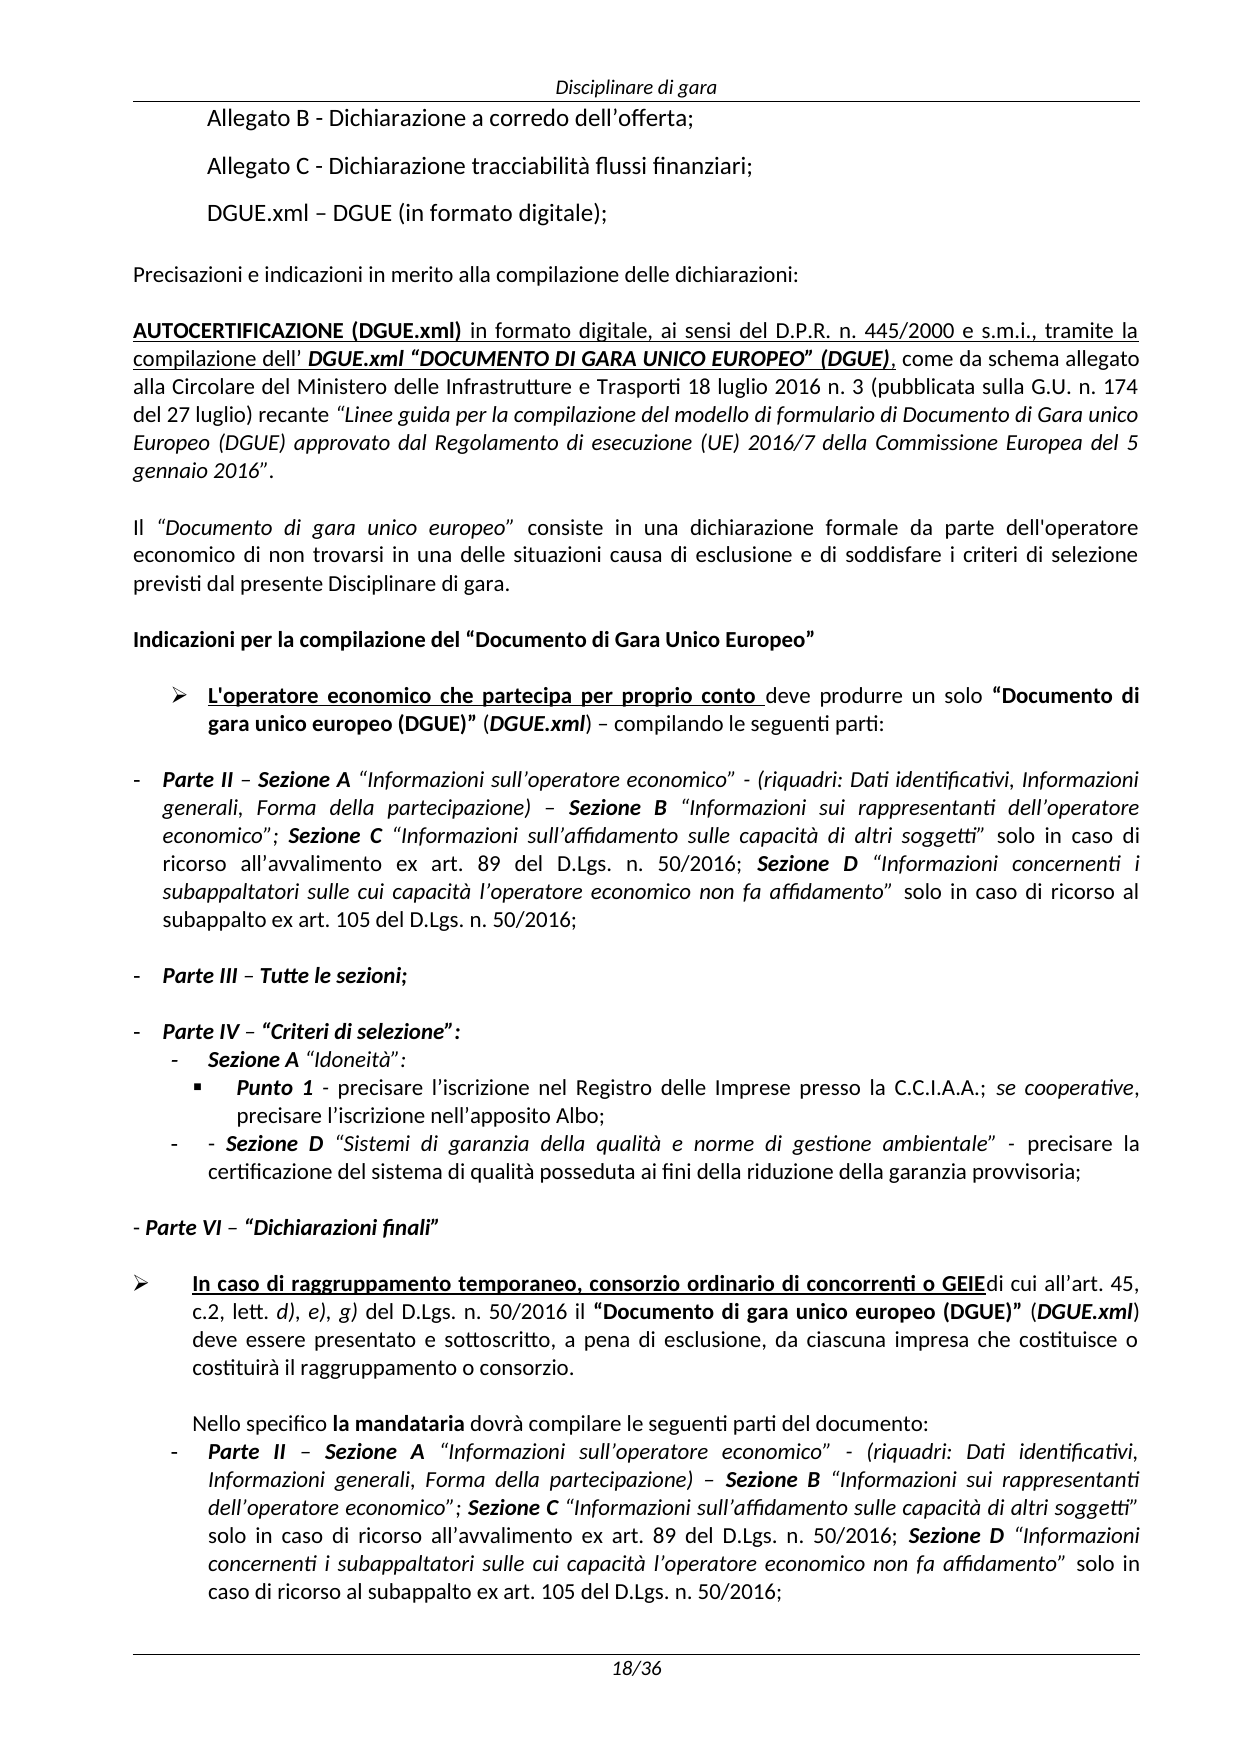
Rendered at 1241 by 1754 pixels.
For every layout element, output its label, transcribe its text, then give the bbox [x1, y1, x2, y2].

text AUTOCERTIFICAZIONE (DGUE.xml) in formato digitale, ai sensi del D.P.R. n. 445/2000 e s.m.i., tramite la compilazione dell’ DGUE.xml “DOCUMENTO DI GARA UNICO EUROPEO” (DGUE), come da schema allegato alla Circolare del Ministero delle Infrastrutture e Trasporti 18 luglio 2016 n. 3 (pubblicata sulla G.U. n. 174 del 27 luglio) recante “Linee guida per la compilazione del modello di formulario di Documento di Gara unico Europeo (DGUE) approvato dal Regolamento di esecuzione (UE) 2016/7 della Commissione Europea del 5 gennaio 2016”. [133, 316, 1140, 484]
list L'operatore economico che partecipa per proprio conto deve produrre un solo “Documento di gara unico europeo (DGUE)” (DGUE.xml) – compilando le seguenti parti: [170, 681, 1140, 737]
list Parte IV – “Criteri di selezione”: [133, 1017, 1140, 1045]
list - Sezione D “Sistemi di garanzia della qualità e norme di gestione ambientale” - precisare la certificazione del sistema di qualità posseduta ai fini della riduzione della garanzia provvisoria; [170, 1129, 1140, 1185]
text Il “Documento di gara unico europeo” consiste in una dichiarazione formale da parte dell'operatore economico di non trovarsi in una delle situazioni causa di esclusione e di soddisfare i criteri di selezione previsti dal presente Disciplinare di gara. [133, 513, 1140, 597]
text - Parte VI – “Dichiarazioni finali” [133, 1213, 1140, 1241]
text Nello specifico la mandataria dovrà compilare le seguenti parti del documento: [192, 1409, 1140, 1437]
text DGUE.xml – DGUE (in formato digitale); [207, 197, 1140, 228]
text Indicazioni per la compilazione del “Documento di Gara Unico Europeo” [133, 625, 1140, 653]
list Parte III – Tutte le sezioni; [133, 961, 1140, 989]
list In caso di raggruppamento temporaneo, consorzio ordinario di concorrenti o GEIEdi cui all’art. 45, c.2, lett. d), e), g) del D.Lgs. n. 50/2016 il “Documento di gara unico europeo (DGUE)” (DGUE.xml) deve essere presentato e sottoscritto, a pena di esclusione, da ciascuna impresa che costituisce o costituirà il raggruppamento o consorzio. [132, 1269, 1140, 1381]
text Allegato B - Dichiarazione a corredo dell’offerta; [207, 102, 1140, 133]
list Punto 1 - precisare l’iscrizione nel Registro delle Imprese presso la C.C.I.A.A.; se cooperative, precisare l’iscrizione nell’apposito Albo; [192, 1073, 1140, 1129]
list Parte II – Sezione A “Informazioni sull’operatore economico” - (riquadri: Dati identificativi, Informazioni generali, Forma della partecipazione) – Sezione B “Informazioni sui rappresentanti dell’operatore economico”; Sezione C “Informazioni sull’affidamento sulle capacità di altri soggetti” solo in caso di ricorso all’avvalimento ex art. 89 del D.Lgs. n. 50/2016; Sezione D “Informazioni concernenti i subappaltatori sulle cui capacità l’operatore economico non fa affidamento” solo in caso di ricorso al subappalto ex art. 105 del D.Lgs. n. 50/2016; [133, 765, 1140, 933]
text Precisazioni e indicazioni in merito alla compilazione delle dichiarazioni: [133, 260, 1140, 288]
text Allegato C - Dichiarazione tracciabilità flussi finanziari; [207, 150, 1140, 180]
list Sezione A “Idoneità”: [170, 1045, 1140, 1073]
list Parte II – Sezione A “Informazioni sull’operatore economico” - (riquadri: Dati identificativi, Informazioni generali, Forma della partecipazione) – Sezione B “Informazioni sui rappresentanti dell’operatore economico”; Sezione C “Informazioni sull’affidamento sulle capacità di altri soggetti” solo in caso di ricorso all’avvalimento ex art. 89 del D.Lgs. n. 50/2016; Sezione D “Informazioni concernenti i subappaltatori sulle cui capacità l’operatore economico non fa affidamento” solo in caso di ricorso al subappalto ex art. 105 del D.Lgs. n. 50/2016; [170, 1437, 1140, 1605]
